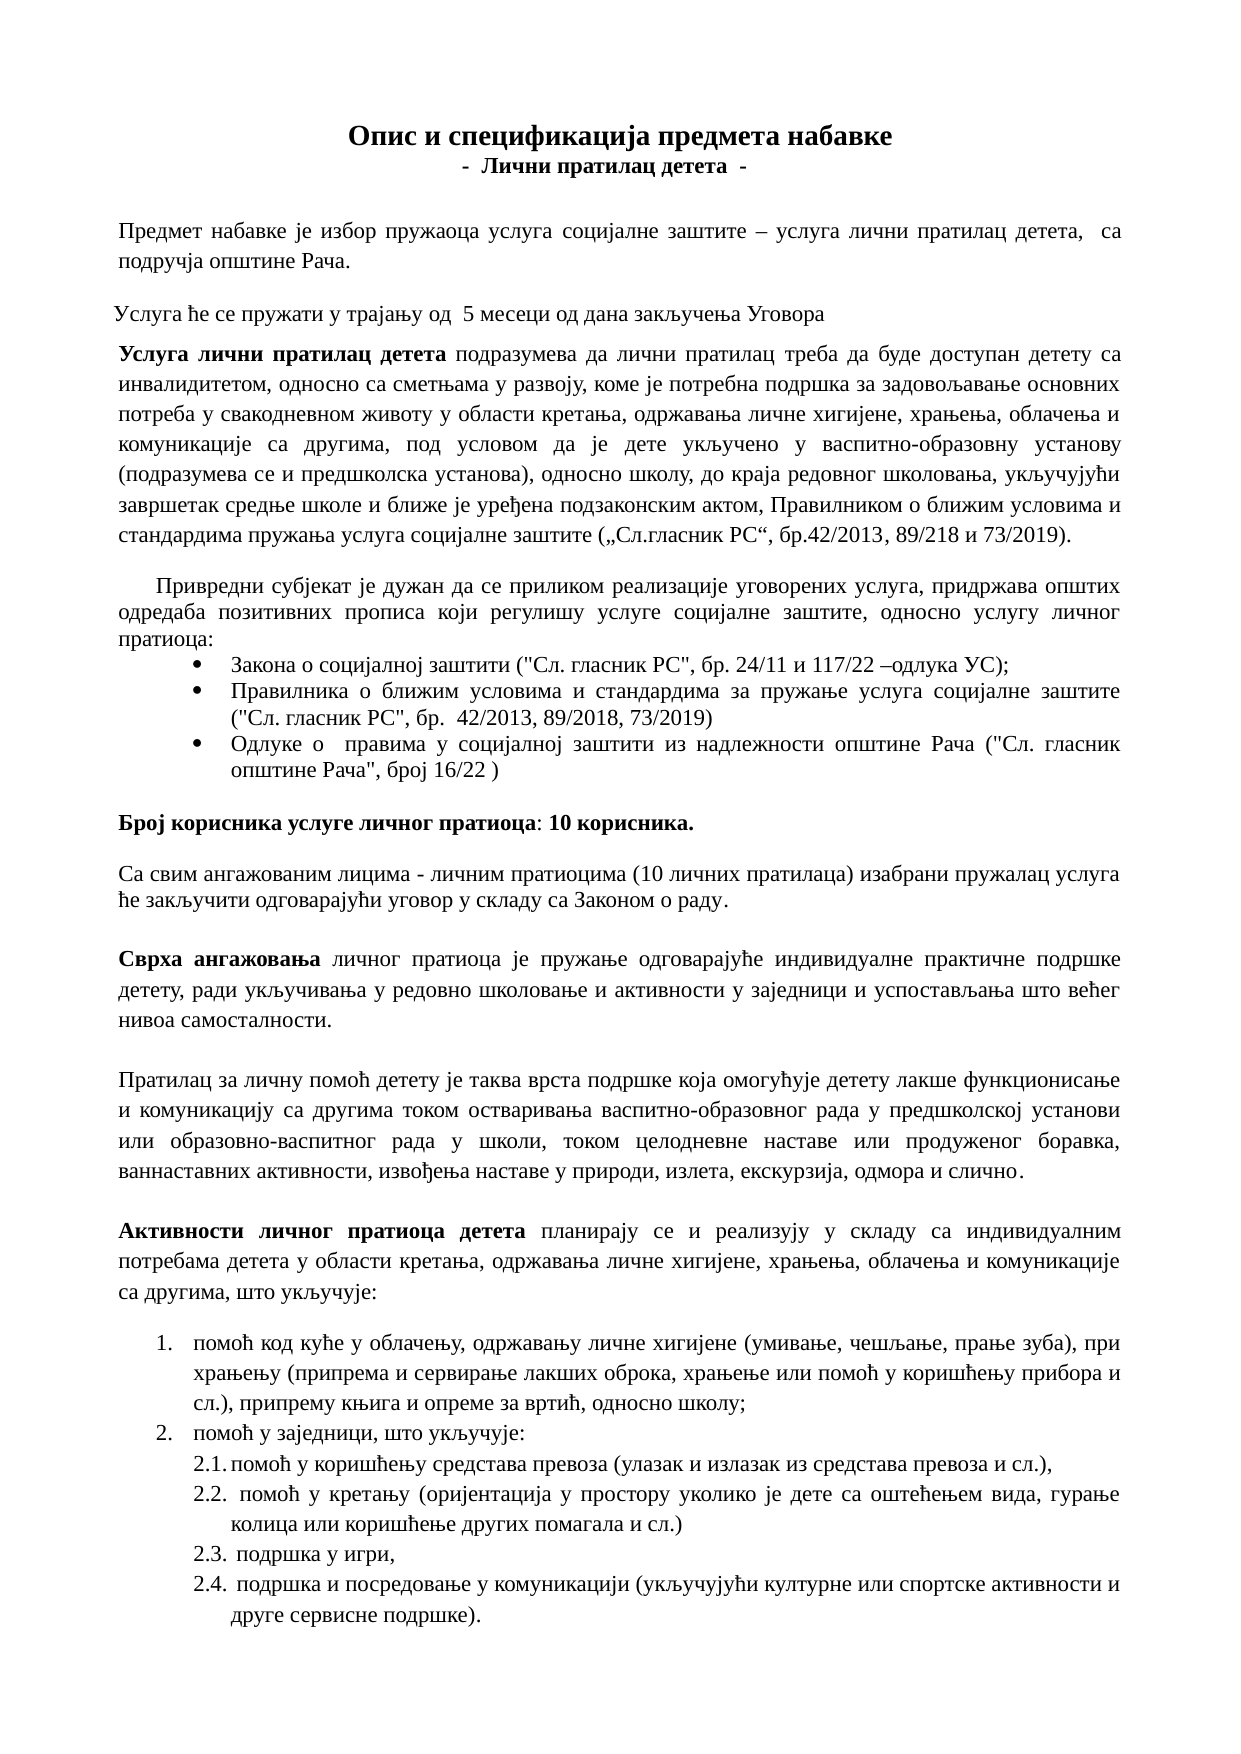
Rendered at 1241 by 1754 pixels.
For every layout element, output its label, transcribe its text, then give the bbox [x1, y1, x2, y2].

text - Лични пратилац детета - [193, 152, 1122, 178]
text Привредни субјекат је дужан да се приликом реализације уговорених услуга, придржава општих одредаба позитивних прописа који регулишу услуге социјалне заштите, односно услугу личног пратиоца: [118, 572, 1122, 651]
list Одлуке о правима у социјалној заштити из надлежности општине Рача ("Сл. гласник општине Рача", број 16/22 ) [193, 730, 1122, 783]
list Правилника о ближим условима и стандардима за пружање услуга социјалне заштите ("Сл. гласник РС", бр. 42/2013, 89/2018, 73/2019) [193, 677, 1122, 730]
list помоћ у кретању (оријентација у простору уколико је дете са оштећењем вида, гурање колица или коришћење других помагала и сл.) [193, 1480, 1122, 1536]
list помоћ у коришћењу средстава превоза (улазак и излазак из средстава превоза и сл.), [193, 1449, 1122, 1476]
list Закона о социјалној заштити ("Сл. гласник РС", бр. 24/11 и 117/22 –одлука УС); [193, 651, 1122, 677]
text Активности личног пратиоца детета планирају се и реализују у складу са индивидуалним потребама детета у области кретања, одржавања личне хигијене, храњења, облачења и комуникације са другима, што укључује: [118, 1217, 1122, 1304]
text Услуга ће се пружати у трајању од 5 месеци од дана закључења Уговора [44, 298, 1122, 327]
text Услуга лични пратилац детета подразумева да лични пратилац треба да буде доступан детету са инвалидитетом, односно са сметњама у развоју, коме је потребна подршка за задовољавање основних потреба у свакодневном животу у области кретања, одржавања личне хигијене, храњења, облачења и комуникације са другима, под условом да је дете укључено у васпитно-образовну установу (подразумева се и предшколска установа), односно школу, до краја редовног школовања, укључујући завршетак средње школе и ближе је уређена подзаконским актом, Правилником о ближим условима и стандардима пружања услуга социјалне заштите („Сл.гласник РС“, бр.42/2013, 89/218 и 73/2019). [118, 339, 1122, 547]
text Предмет набавке је избор пружаоца услуга социјалне заштите – услуга лични пратилац детета, са подручја општине Рача. [118, 217, 1122, 273]
list подршка у игри, [193, 1540, 1122, 1567]
text Пратилац за личну помоћ детету је таква врста подршке која омогућује детету лакше функционисање и комуникацију са другима током остваривања васпитно-образовног рада у предшколској установи или образовно-васпитног рада у школи, током целодневне наставе или продуженог боравка, ваннаставних активности, извођења наставе у природи, излета, екскурзија, одмора и слично. [118, 1066, 1122, 1183]
list подршка и посредовање у комуникацији (укључујући културне или спортске активности и друге сервисне подршке). [193, 1570, 1122, 1627]
list помоћ у заједници, што укључује: [156, 1419, 1122, 1446]
text Сврха ангажовања личног пратиоца је пружање одговарајуће индивидуалне практичне подршке детету, ради укључивања у редовно школовање и активности у заједници и успостављања што већег нивоа самосталности. [118, 945, 1122, 1032]
text Број корисника услуге личног пратиоца: 10 корисника. [118, 809, 1122, 835]
text Са свим ангажованим лицима - личним пратиоцима (10 личних пратилаца) изабрани пружалац услуга ће закључити одговарајући уговор у складу са Законом о раду. [118, 860, 1122, 913]
text Опис и спецификација предмета набавке [118, 118, 1122, 152]
list помоћ код куће у облачењу, одржавању личне хигијене (умивање, чешљање, прање зуба), при храњењу (припрема и сервирање лакших оброка, храњење или помоћ у коришћењу прибора и сл.), припрему књига и опреме за вртић, односно школу; [156, 1329, 1122, 1416]
